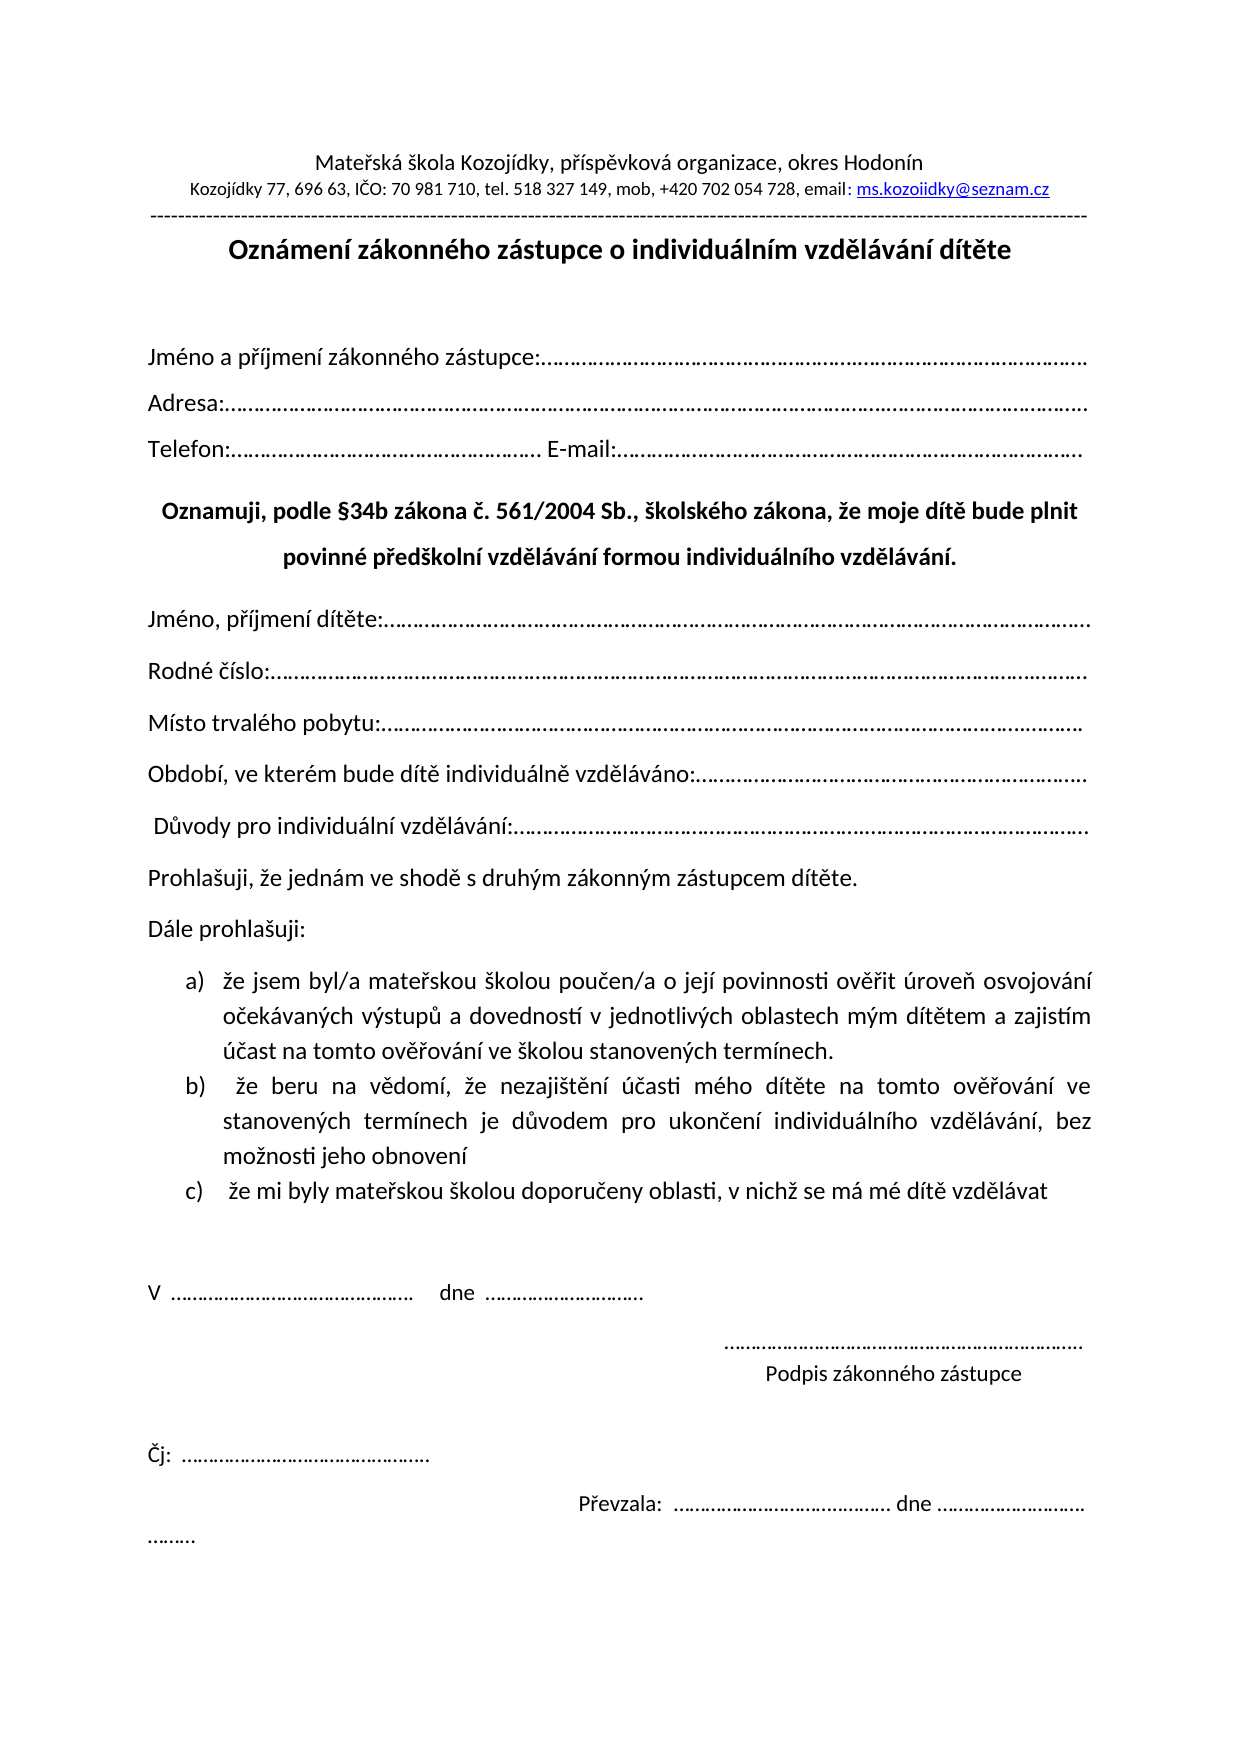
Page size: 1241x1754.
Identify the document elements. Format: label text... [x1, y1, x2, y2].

list že beru na vědomí, že nezajištění účasti mého dítěte na tomto ověřování ve stanovených termínech je důvodem pro ukončení individuálního vzdělávání, bez možnosti jeho obnovení [185, 1070, 1093, 1171]
text Čj: ……………………………………….. [148, 1441, 1093, 1468]
text Podpis zákonného zástupce [148, 1359, 1093, 1387]
text Oznamuji, podle §34b zákona č. 561/2004 Sb., školského zákona, že moje dítě bude plnit povinné předškolní vzdělávání formou individuálního vzdělávání. [148, 495, 1093, 572]
list že jsem byl/a mateřskou školou poučen/a o její povinnosti ověřit úroveň osvojování očekávaných výstupů a dovedností v jednotlivých oblastech mým dítětem a zajistím účast na tomto ověřování ve školou stanovených termínech. [185, 965, 1093, 1066]
text Oznámení zákonného zástupce o individuálním vzdělávání dítěte [148, 231, 1093, 267]
text -------------------------------------------------------------------------------------------------------------------------------------- [148, 202, 1092, 229]
text Převzala: …………………………..……… dne ……………………….……… [148, 1489, 1093, 1549]
text Místo trvalého pobytu:………………………………………………………………………………………………….………. [148, 707, 1093, 737]
text Mateřská škola Kozojídky, příspěvková organizace, okres Hodonín [148, 148, 1091, 176]
text ………………………………………………………….. [148, 1327, 1093, 1355]
text Období, ve kterém bude dítě individuálně vzděláváno:………………………………………………………….. [148, 758, 1093, 789]
text Dále prohlašuji: [148, 913, 1093, 944]
text Důvody pro individuální vzdělávání:…………………………………………………….………………………………… [148, 810, 1093, 841]
text Jméno a příjmení zákonného zástupce:……………………………………………….…………………………………. Adresa:…………………………………………………………………………………………………….…………………………….. Telefon:……………………………………………… E-mail:……………………………………………………………………… [148, 341, 1093, 463]
text Jméno, příjmení dítěte:…………………………………………………………………………………………………………… [148, 603, 1093, 634]
text Rodné číslo:…………………………………………………………………………………………………………………….……… [148, 655, 1093, 686]
list že mi byly mateřskou školou doporučeny oblasti, v nichž se má mé dítě vzdělávat [185, 1175, 1093, 1206]
text Kozojídky 77, 696 63, IČO: 70 981 710, tel. 518 327 149, mob, +420 702 054 728, email: ms.kozoiidky@seznam.cz [148, 177, 1092, 200]
text Prohlašuji, že jednám ve shodě s druhým zákonným zástupcem dítěte. [148, 862, 1093, 892]
text V ………………………………………. dne ………………………… [148, 1278, 1093, 1306]
